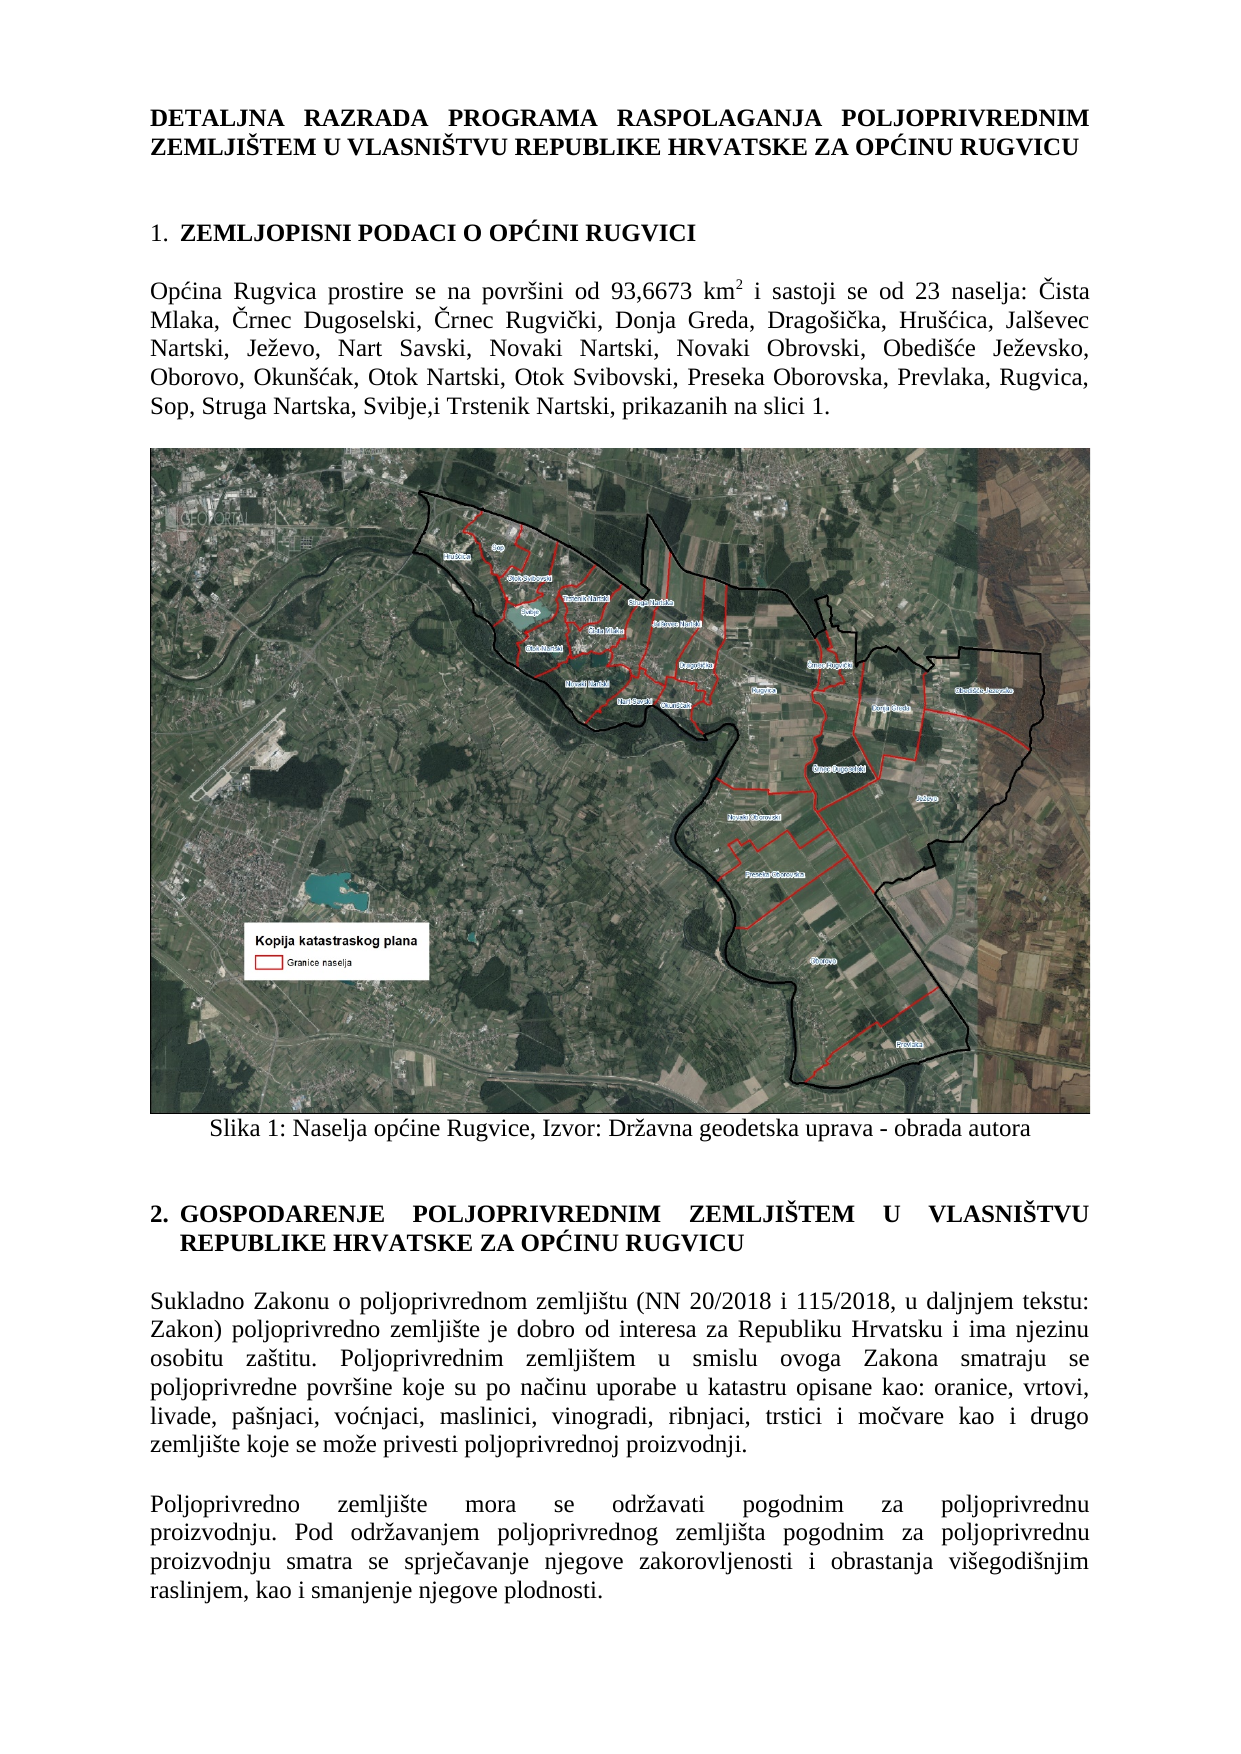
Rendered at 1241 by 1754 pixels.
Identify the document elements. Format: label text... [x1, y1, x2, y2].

list ZEMLJOPISNI PODACI O OPĆINI RUGVICI [150, 218, 1090, 247]
text DETALJNA RAZRADA PROGRAMA RASPOLAGANJA POLJOPRIVREDNIM ZEMLJIŠTEM U VLASNIŠTVU REPUBLIKE HRVATSKE ZA OPĆINU RUGVICU [150, 103, 1090, 161]
picture [150, 448, 1091, 1114]
text Slika 1: Naselja općine Rugvice, Izvor: Državna geodetska uprava - obrada autora [150, 1114, 1090, 1142]
text Poljoprivredno zemljište mora se održavati pogodnim za poljoprivrednu proizvodnju. Pod održavanjem poljoprivrednog zemljišta pogodnim za poljoprivrednu proizvodnju smatra se sprječavanje njegove zakorovljenosti i obrastanja višegodišnjim raslinjem, kao i smanjenje njegove plodnosti. [150, 1489, 1090, 1604]
text Općina Rugvica prostire se na površini od 93,6673 km2 i sastoji se od 23 naselja: Čista Mlaka, Črnec Dugoselski, Črnec Rugvički, Donja Greda, Dragošička, Hrušćica, Jalševec Nartski, Ježevo, Nart Savski, Novaki Nartski, Novaki Obrovski, Obedišće Ježevsko, Oborovo, Okunšćak, Otok Nartski, Otok Svibovski, Preseka Oborovska, Prevlaka, Rugvica, Sop, Struga Nartska, Svibje,i Trstenik Nartski, prikazanih na slici 1. [150, 276, 1090, 420]
subtitle GOSPODARENJE POLJOPRIVREDNIM ZEMLJIŠTEM U VLASNIŠTVU REPUBLIKE HRVATSKE ZA OPĆINU RUGVICU [150, 1199, 1090, 1257]
text Sukladno Zakonu o poljoprivrednom zemljištu (NN 20/2018 i 115/2018, u daljnjem tekstu: Zakon) poljoprivredno zemljište je dobro od interesa za Republiku Hrvatsku i ima njezinu osobitu zaštitu. Poljoprivrednim zemljištem u smislu ovoga Zakona smatraju se poljoprivredne površine koje su po načinu uporabe u katastru opisane kao: oranice, vrtovi, livade, pašnjaci, voćnjaci, maslinici, vinogradi, ribnjaci, trstici i močvare kao i drugo zemljište koje se može privesti poljoprivrednoj proizvodnji. [150, 1286, 1090, 1458]
